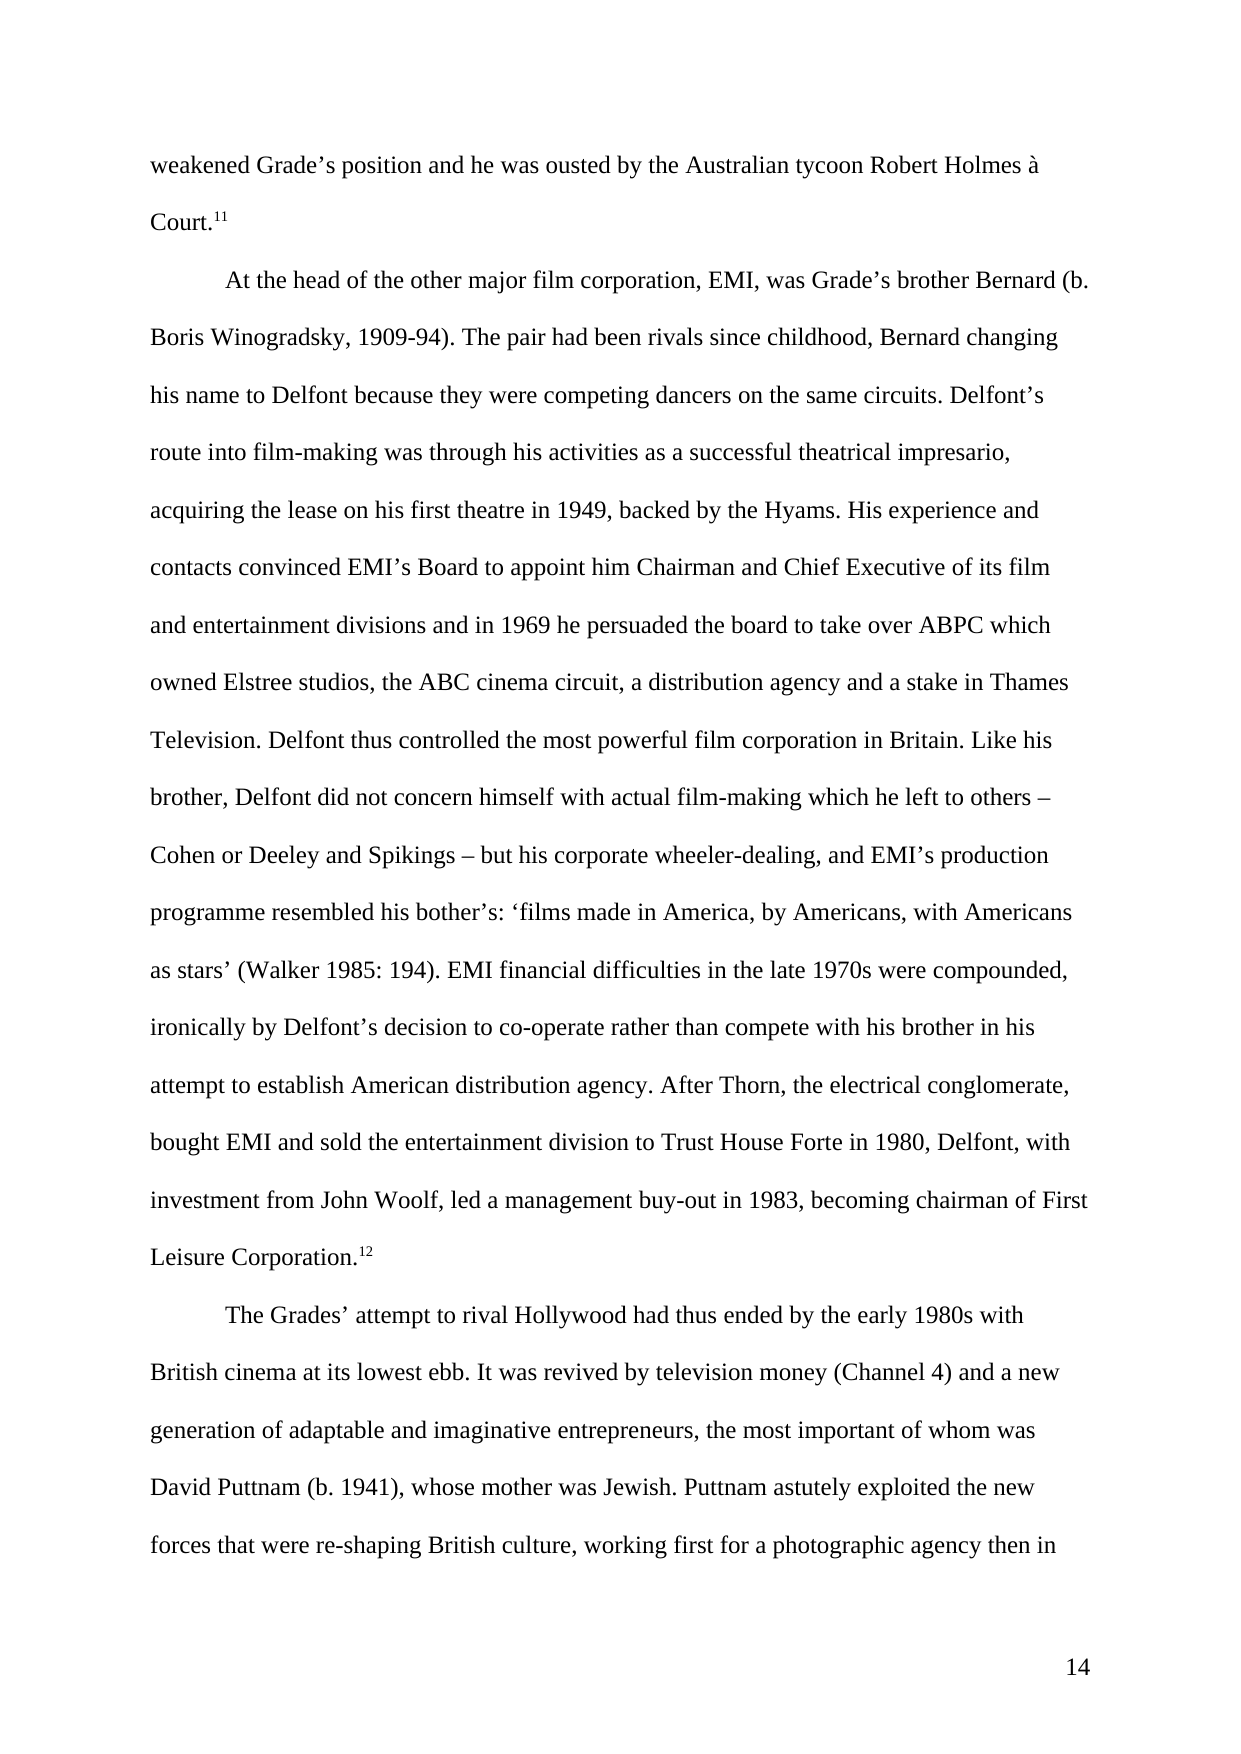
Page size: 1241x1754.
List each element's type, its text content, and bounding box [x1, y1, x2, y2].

text At the head of the other major film corporation, EMI, was Grade’s brother Bernard (b. Boris Winogradsky, 1909-94). The pair had been rivals since childhood, Bernard changing his name to Delfont because they were competing dancers on the same circuits. Delfont’s route into film-making was through his activities as a successful theatrical impresario, acquiring the lease on his first theatre in 1949, backed by the Hyams. His experience and contacts convinced EMI’s Board to appoint him Chairman and Chief Executive of its film and entertainment divisions and in 1969 he persuaded the board to take over ABPC which owned Elstree studios, the ABC cinema circuit, a distribution agency and a stake in Thames Television. Delfont thus controlled the most powerful film corporation in . Like his brother, Delfont did not concern himself with actual film-making which he left to others – Cohen or Deeley and Spikings – but his corporate wheeler-dealing, and EMI’s production programme resembled his bother’s: ‘films made in America, by Americans, with Americans as stars’ (Walker 1985: 194). EMI financial difficulties in the late 1970s were compounded, ironically by Delfont’s decision to co-operate rather than compete with his brother in his attempt to establish American distribution agency. After Thorn, the electrical conglomerate, bought EMI and sold the entertainment division to Trust House Forte in 1980, Delfont, with investment from John Woolf, led a management buy-out in 1983, becoming chairman of First Leisure Corporation. [150, 265, 1090, 1271]
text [150, 1300, 1090, 1559]
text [150, 150, 1090, 236]
